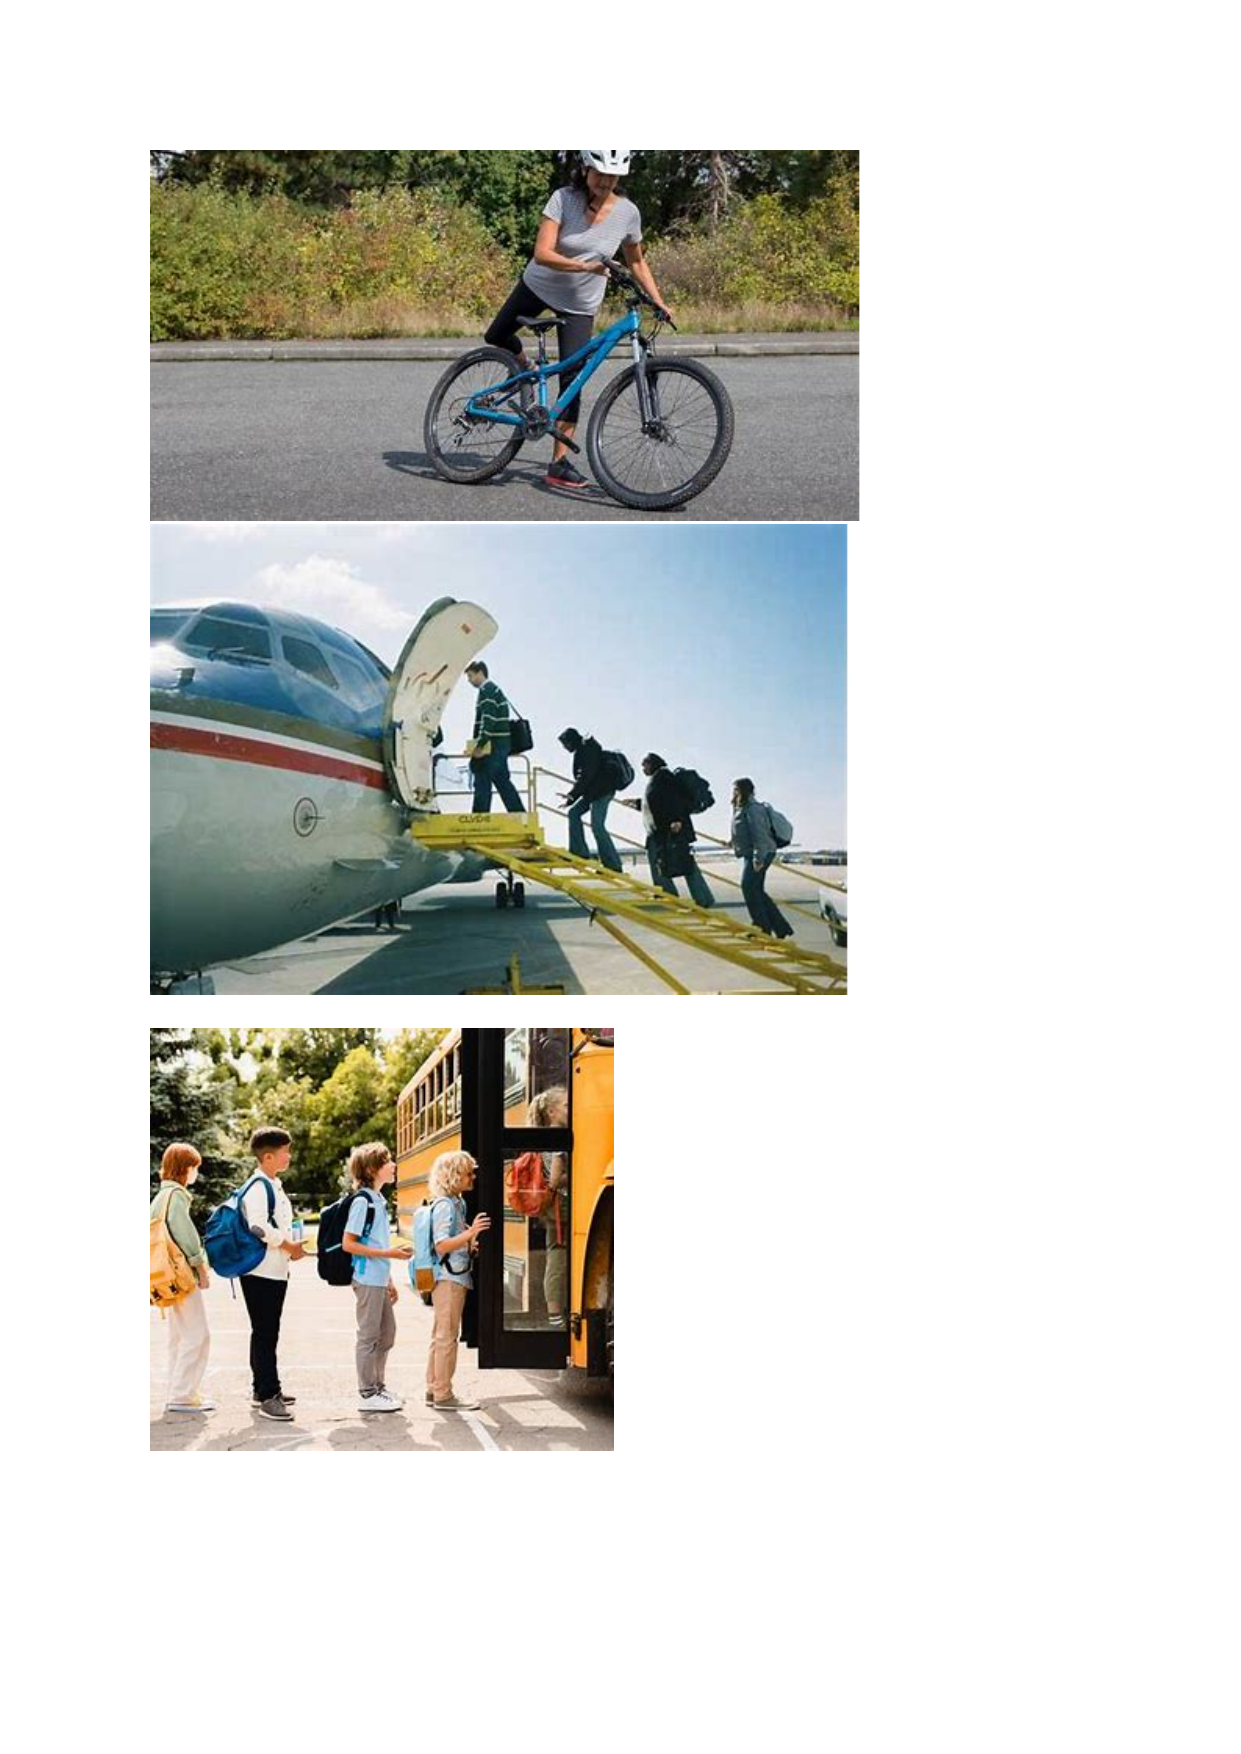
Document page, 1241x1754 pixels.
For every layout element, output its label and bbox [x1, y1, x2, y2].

picture [150, 1028, 614, 1451]
picture [150, 150, 860, 521]
picture [150, 524, 849, 995]
